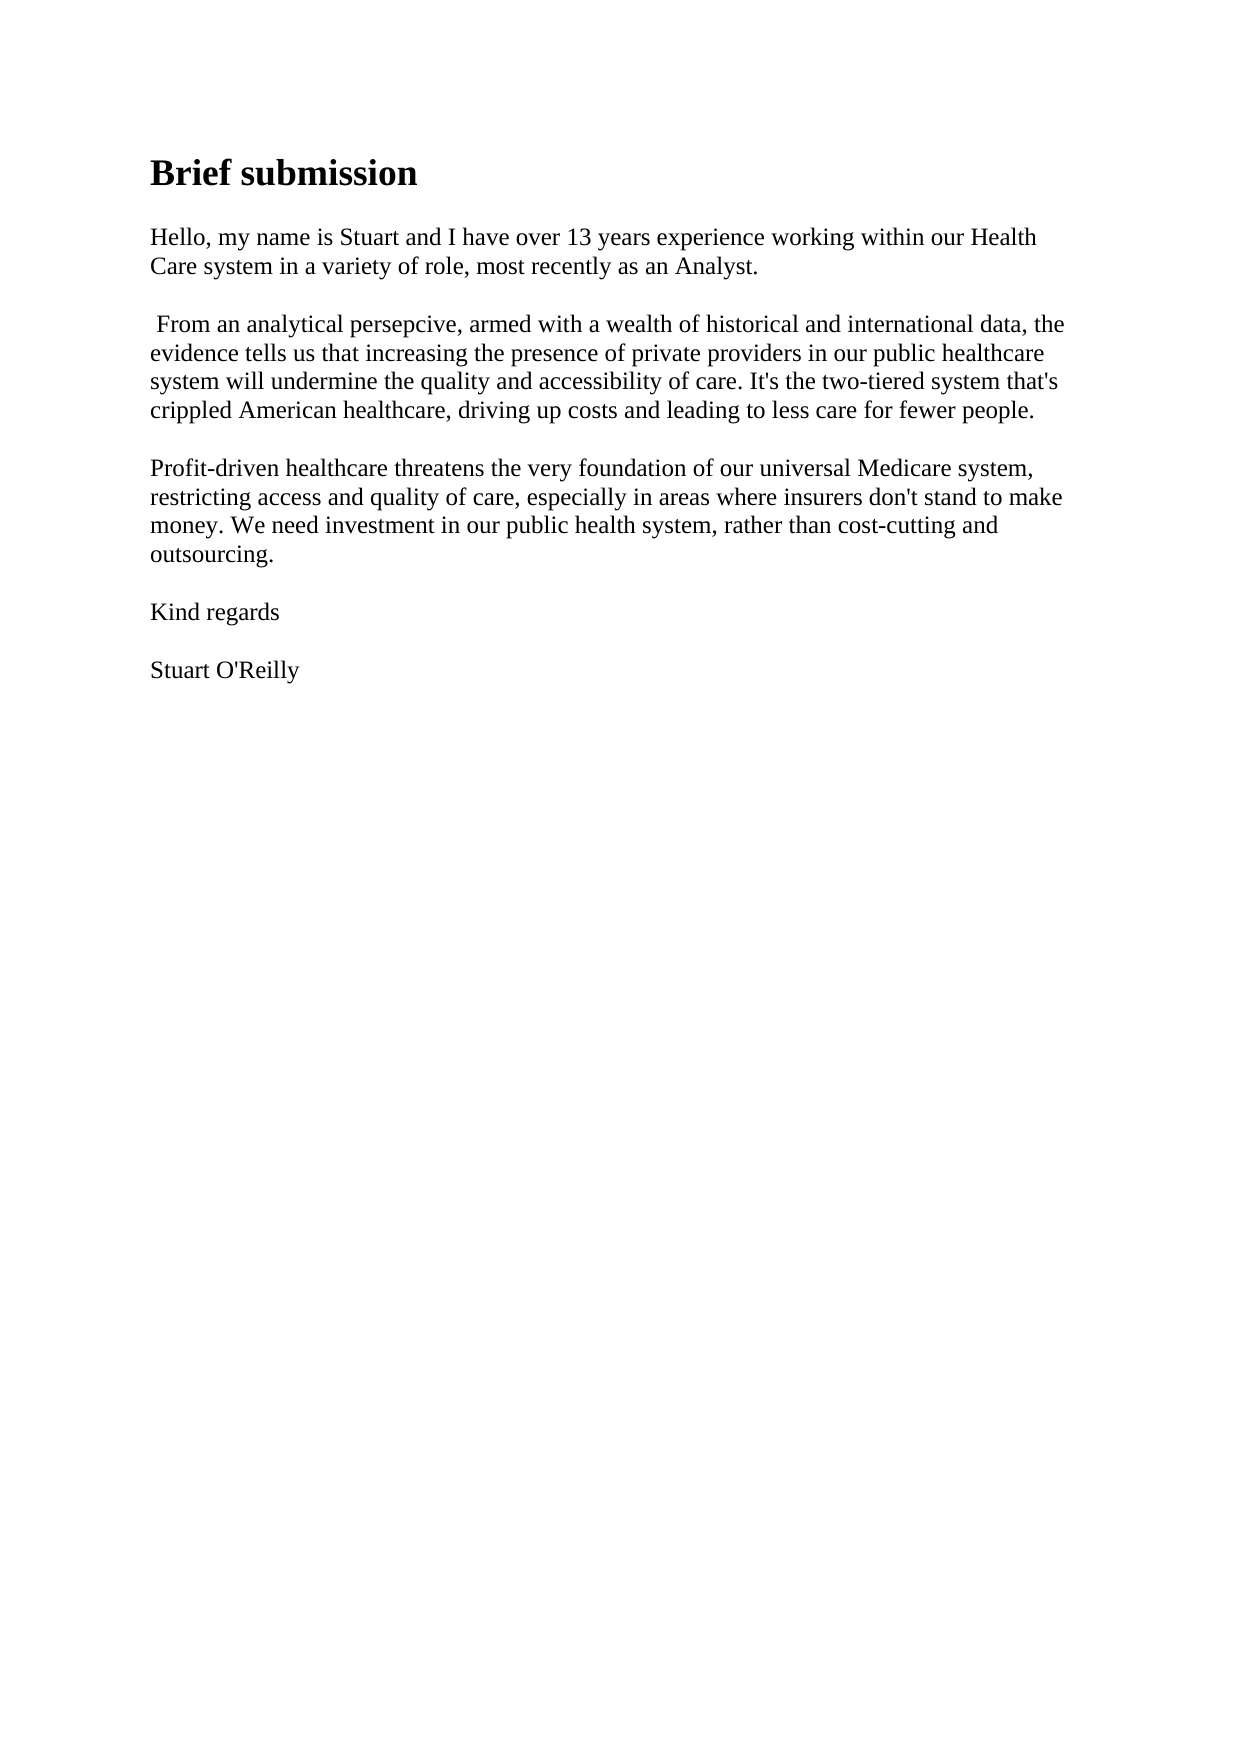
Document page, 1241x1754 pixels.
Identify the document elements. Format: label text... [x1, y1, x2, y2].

text From an analytical persepcive, armed with a wealth of historical and international data, the evidence tells us that increasing the presence of private providers in our public healthcare system will undermine the quality and accessibility of care. It's the two-tiered system that's crippled American healthcare, driving up costs and leading to less care for fewer people. [150, 309, 1090, 424]
text Stuart O'Reilly [150, 655, 1090, 684]
text Hello, my name is Stuart and I have over 13 years experience working within our Health Care system in a variety of role, most recently as an Analyst. [150, 222, 1090, 280]
text Kind regards [150, 597, 1090, 626]
text Profit-driven healthcare threatens the very foundation of our universal Medicare system, restricting access and quality of care, especially in areas where insurers don't stand to make money. We need investment in our public health system, rather than cost-cutting and outsourcing. [150, 453, 1090, 568]
subtitle Brief submission [150, 150, 1090, 193]
